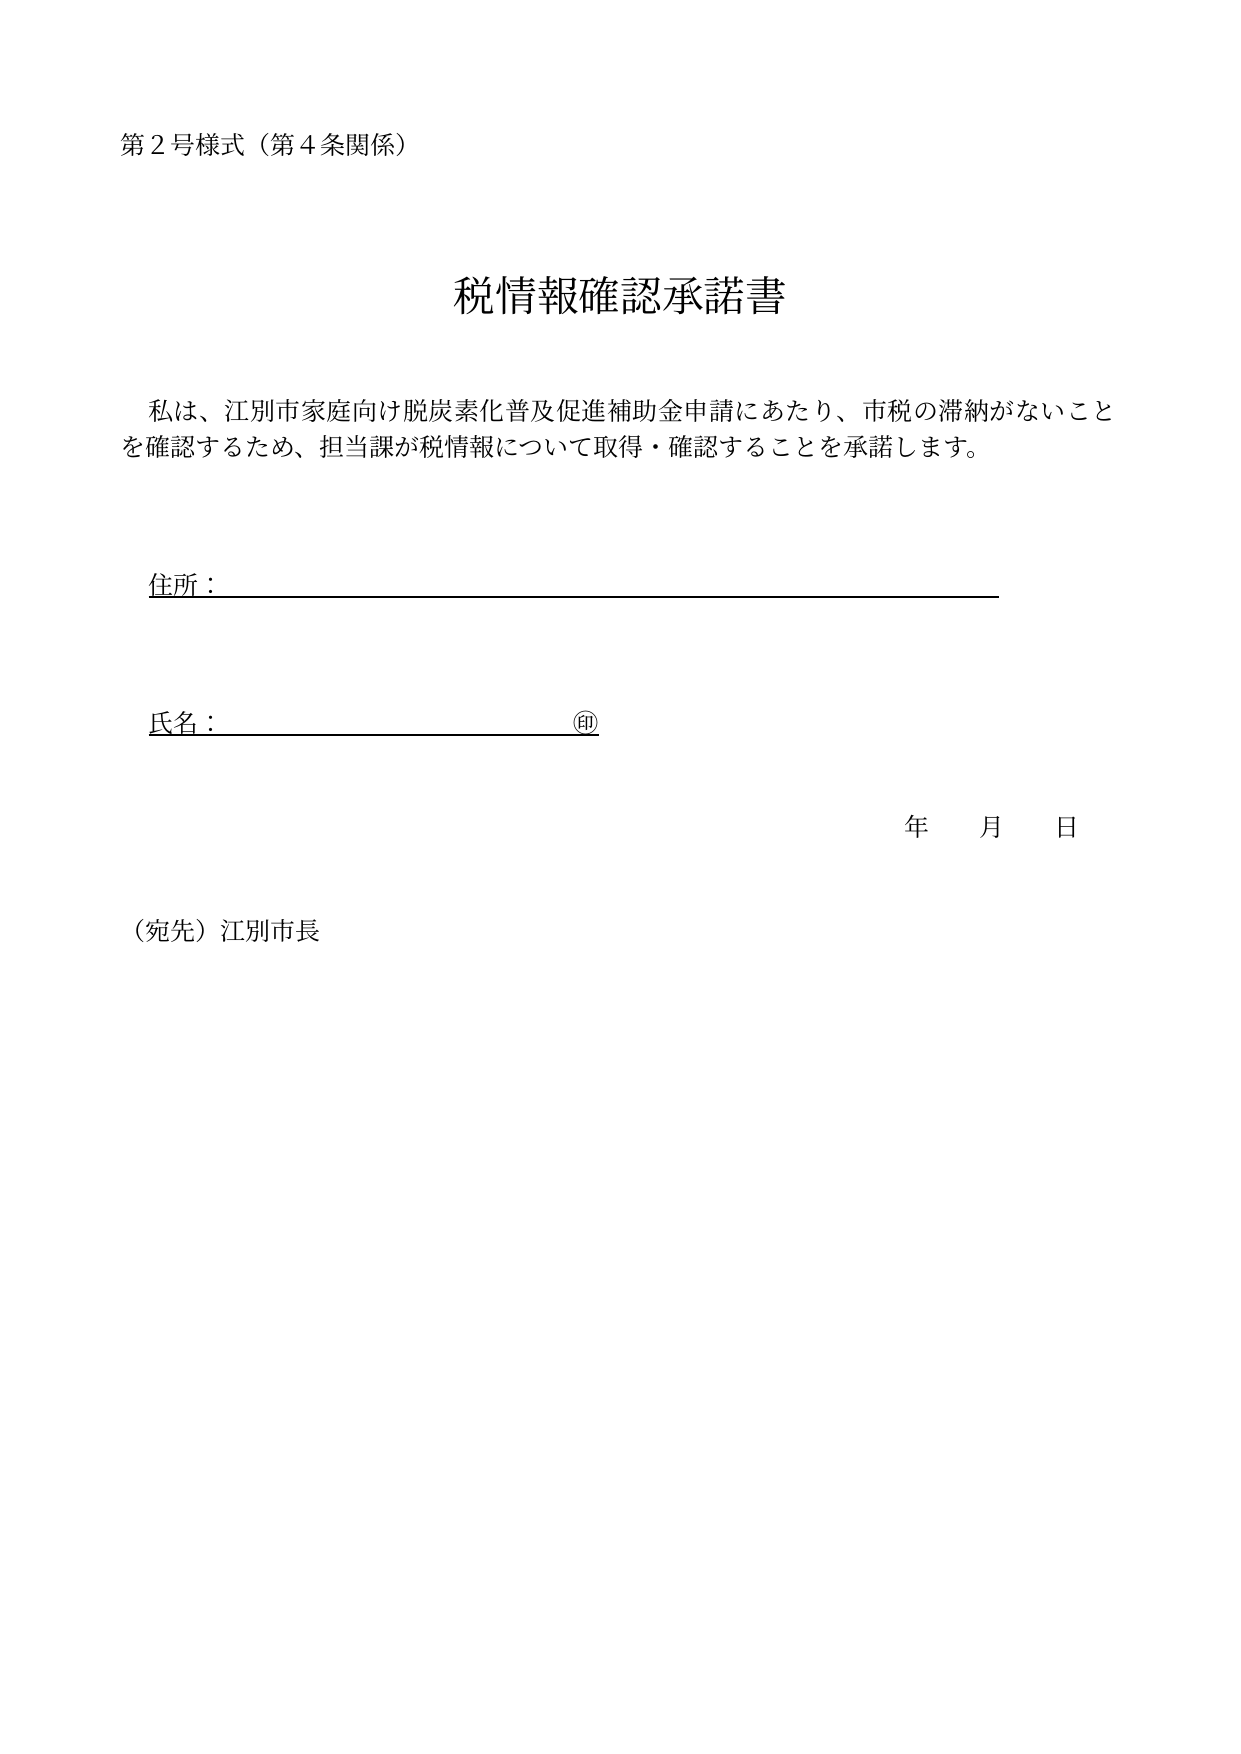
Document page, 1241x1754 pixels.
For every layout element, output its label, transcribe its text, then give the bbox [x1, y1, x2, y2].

text 住所： [120, 566, 1120, 602]
text 税情報確認承諾書 [120, 263, 1120, 323]
text （宛先）江別市長 [120, 912, 1120, 948]
text 氏名： ㊞ [120, 704, 1120, 740]
text 第２号様式（第４条関係） [120, 125, 1120, 161]
text 年 月 日 [120, 808, 1120, 844]
text 私は、江別市家庭向け脱炭素化普及促進補助金申請にあたり、市税の滞納がないことを確認するため、担当課が税情報について取得・確認することを承諾します。 [120, 392, 1120, 463]
